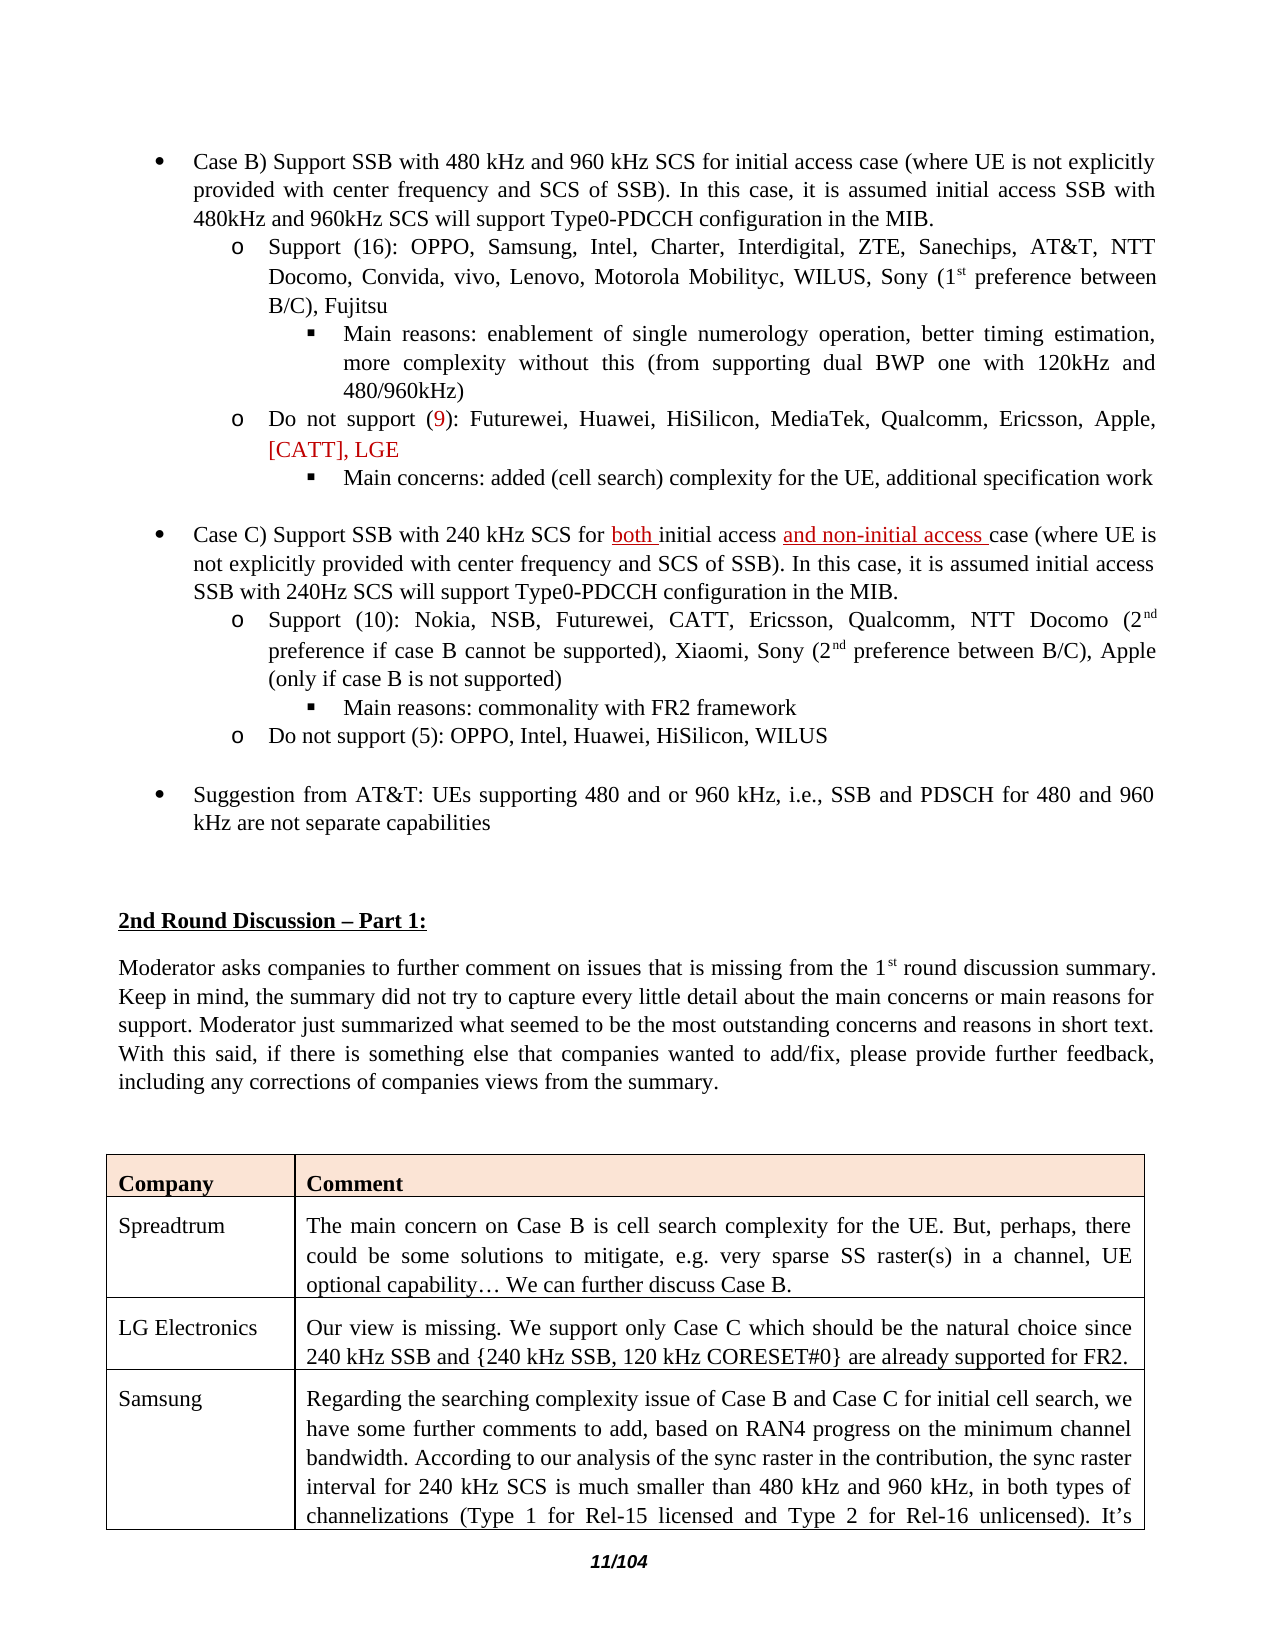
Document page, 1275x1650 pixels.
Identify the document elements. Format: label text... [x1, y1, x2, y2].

list Do not support (5): OPPO, Intel, Huawei, HiSilicon, WILUS [231, 722, 1157, 750]
table_header Company [107, 1155, 294, 1196]
list Case B) Support SSB with 480 kHz and 960 kHz SCS for initial access case (where UE is not explicitly provided with center frequency and SCS of SSB). In this case, it is assumed initial access SSB with 480kHz and 960kHz SCS will support Type0-PDCCH configuration in the MIB. [156, 148, 1157, 231]
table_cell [296, 1370, 1144, 1528]
list Do not support (9): Futurewei, Huawei, HiSilicon, MediaTek, Qualcomm, Ericsson, Apple, [CATT], LGE [231, 406, 1157, 462]
table_cell The main concern on Case B is cell search complexity for the UE. But, perhaps, there could be some solutions to mitigate, e.g. very sparse SS raster(s) in a channel, UE optional capability… We can further discuss Case B. [296, 1197, 1144, 1297]
list Main reasons: commonality with FR2 framework [306, 694, 1157, 720]
table_cell LG Electronics [107, 1298, 294, 1369]
subtitle 2nd Round Discussion – Part 1: [118, 907, 1157, 933]
list Support (16): OPPO, Samsung, Intel, Charter, Interdigital, ZTE, Sanechips, AT&T, NTT Docomo, Convida, vivo, Lenovo, Motorola Mobilityc, WILUS, Sony (1st preference between B/C), Fujitsu [231, 233, 1157, 318]
table_cell Our view is missing. We support only Case C which should be the natural choice since 240 kHz SSB and {240 kHz SSB, 120 kHz CORESET#0} are already supported for FR2. [296, 1298, 1144, 1369]
list Main concerns: added (cell search) complexity for the UE, additional specification work [306, 464, 1157, 491]
list Suggestion from AT&T: UEs supporting 480 and or 960 kHz, i.e., SSB and PDSCH for 480 and 960 kHz are not separate capabilities [156, 781, 1157, 836]
list Case C) Support SSB with 240 kHz SCS for both initial access and non-initial access case (where UE is not explicitly provided with center frequency and SCS of SSB). In this case, it is assumed initial access SSB with 240Hz SCS will support Type0-PDCCH configuration in the MIB. [156, 521, 1157, 604]
text Moderator asks companies to further comment on issues that is missing from the 1st round discussion summary. Keep in mind, the summary did not try to capture every little detail about the main concerns or main reasons for support. Moderator just summarized what seemed to be the most outstanding concerns and reasons in short text. With this said, if there is something else that companies wanted to add/fix, please provide further feedback, including any corrections of companies views from the summary. [118, 954, 1157, 1094]
table_header Comment [296, 1155, 1144, 1196]
table_cell Samsung [107, 1370, 294, 1528]
list Main reasons: enablement of single numerology operation, better timing estimation, more complexity without this (from supporting dual BWP one with 120kHz and 480/960kHz) [306, 320, 1157, 403]
list Support (10): Nokia, NSB, Futurewei, CATT, Ericsson, Qualcomm, NTT Docomo (2nd preference if case B cannot be supported), Xiaomi, Sony (2nd preference between B/C), Apple (only if case B is not supported) [231, 606, 1157, 692]
table_cell Spreadtrum [107, 1197, 294, 1297]
